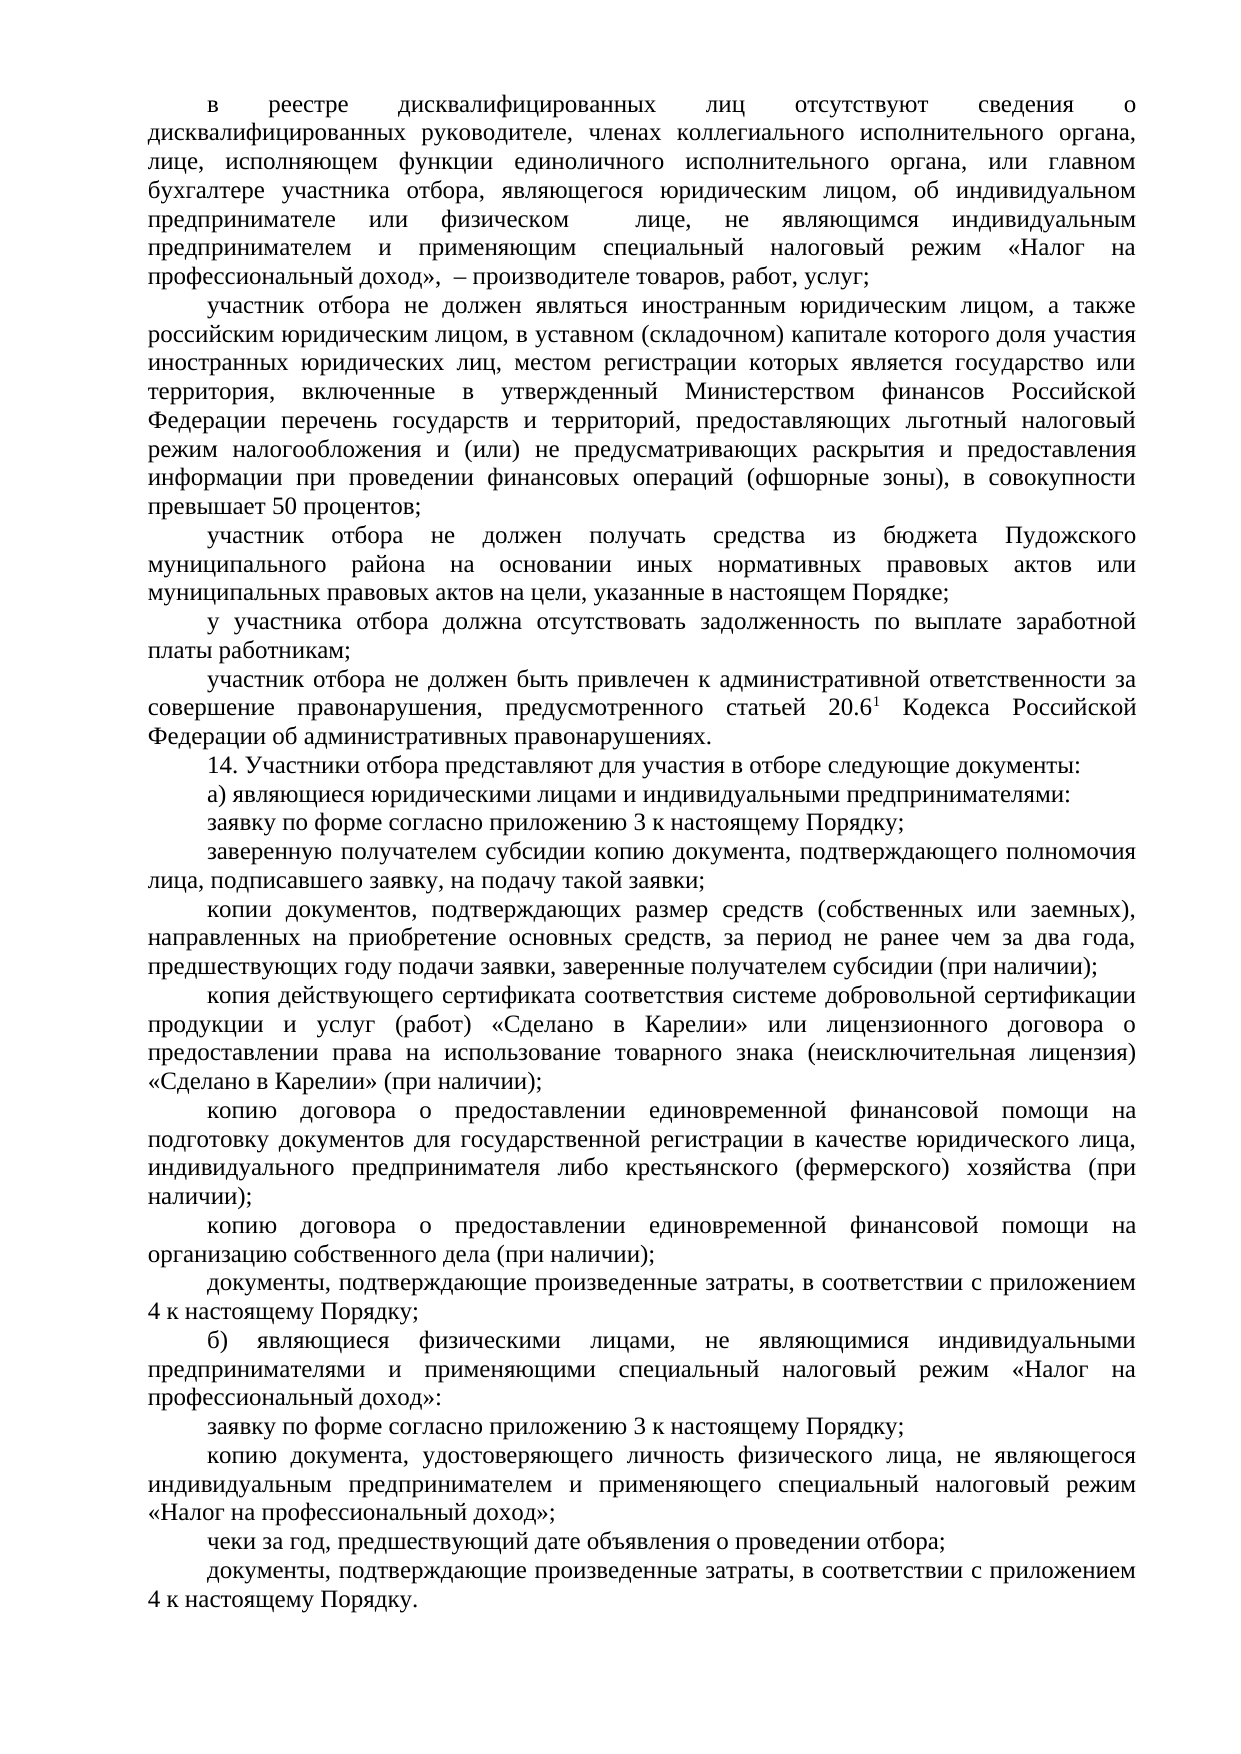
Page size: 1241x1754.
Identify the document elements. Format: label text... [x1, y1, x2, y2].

text в реестре дисквалифицированных лиц отсутствуют сведения о дисквалифицированных руководителе, членах коллегиального исполнительного органа, лице, исполняющем функции единоличного исполнительного органа, или главном бухгалтере участника отбора, являющегося юридическим лицом, об индивидуальном предпринимателе или физическом лице, не являющимся индивидуальным предпринимателем и применяющим специальный налоговый режим «Налог на профессиональный доход», – производителе товаров, работ, услуг; [148, 89, 1137, 290]
text документы, подтверждающие произведенные затраты, в соответствии с приложением 4 к настоящему Порядку; [148, 1267, 1137, 1325]
text документы, подтверждающие произведенные затраты, в соответствии с приложением 4 к настоящему Порядку. [148, 1555, 1137, 1612]
text б) являющиеся физическими лицами, не являющимися индивидуальными предпринимателями и применяющими специальный налоговый режим «Налог на профессиональный доход»: [148, 1325, 1137, 1411]
text чеки за год, предшествующий дате объявления о проведении отбора; [148, 1526, 1137, 1555]
text заявку по форме согласно приложению 3 к настоящему Порядку; [148, 1411, 1137, 1440]
text участник отбора не должен являться иностранным юридическим лицом, а также российским юридическим лицом, в уставном (складочном) капитале которого доля участия иностранных юридических лиц, местом регистрации которых является государство или территория, включенные в утвержденный Министерством финансов Российской Федерации перечень государств и территорий, предоставляющих льготный налоговый режим налогообложения и (или) не предусматривающих раскрытия и предоставления информации при проведении финансовых операций (офшорные зоны), в совокупности превышает 50 процентов; [148, 290, 1137, 520]
text а) являющиеся юридическими лицами и индивидуальными предпринимателями: [148, 779, 1137, 807]
text копия действующего сертификата соответствия системе добровольной сертификации продукции и услуг (работ) «Сделано в Карелии» или лицензионного договора о предоставлении права на использование товарного знака (неисключительная лицензия) «Сделано в Карелии» (при наличии); [148, 980, 1137, 1095]
text копию договора о предоставлении единовременной финансовой помощи на подготовку документов для государственной регистрации в качестве юридического лица, индивидуального предпринимателя либо крестьянского (фермерского) хозяйства (при наличии); [148, 1095, 1137, 1210]
text участник отбора не должен получать средства из бюджета Пудожского муниципального района на основании иных нормативных правовых актов или муниципальных правовых актов на цели, указанные в настоящем Порядке; [148, 520, 1137, 606]
text 14. Участники отбора представляют для участия в отборе следующие документы: [148, 750, 1137, 779]
text копию договора о предоставлении единовременной финансовой помощи на организацию собственного дела (при наличии); [148, 1210, 1137, 1267]
text заверенную получателем субсидии копию документа, подтверждающего полномочия лица, подписавшего заявку, на подачу такой заявки; [148, 836, 1137, 894]
text копию документа, удостоверяющего личность физического лица, не являющегося индивидуальным предпринимателем и применяющего специальный налоговый режим «Налог на профессиональный доход»; [148, 1440, 1137, 1526]
text копии документов, подтверждающих размер средств (собственных или заемных), направленных на приобретение основных средств, за период не ранее чем за два года, предшествующих году подачи заявки, заверенные получателем субсидии (при наличии); [148, 894, 1137, 980]
text заявку по форме согласно приложению 3 к настоящему Порядку; [148, 807, 1137, 836]
text участник отбора не должен быть привлечен к административной ответственности за совершение правонарушения, предусмотренного статьей 20.61 Кодекса Российской Федерации об административных правонарушениях. [148, 664, 1137, 750]
text у участника отбора должна отсутствовать задолженность по выплате заработной платы работникам; [148, 606, 1137, 664]
